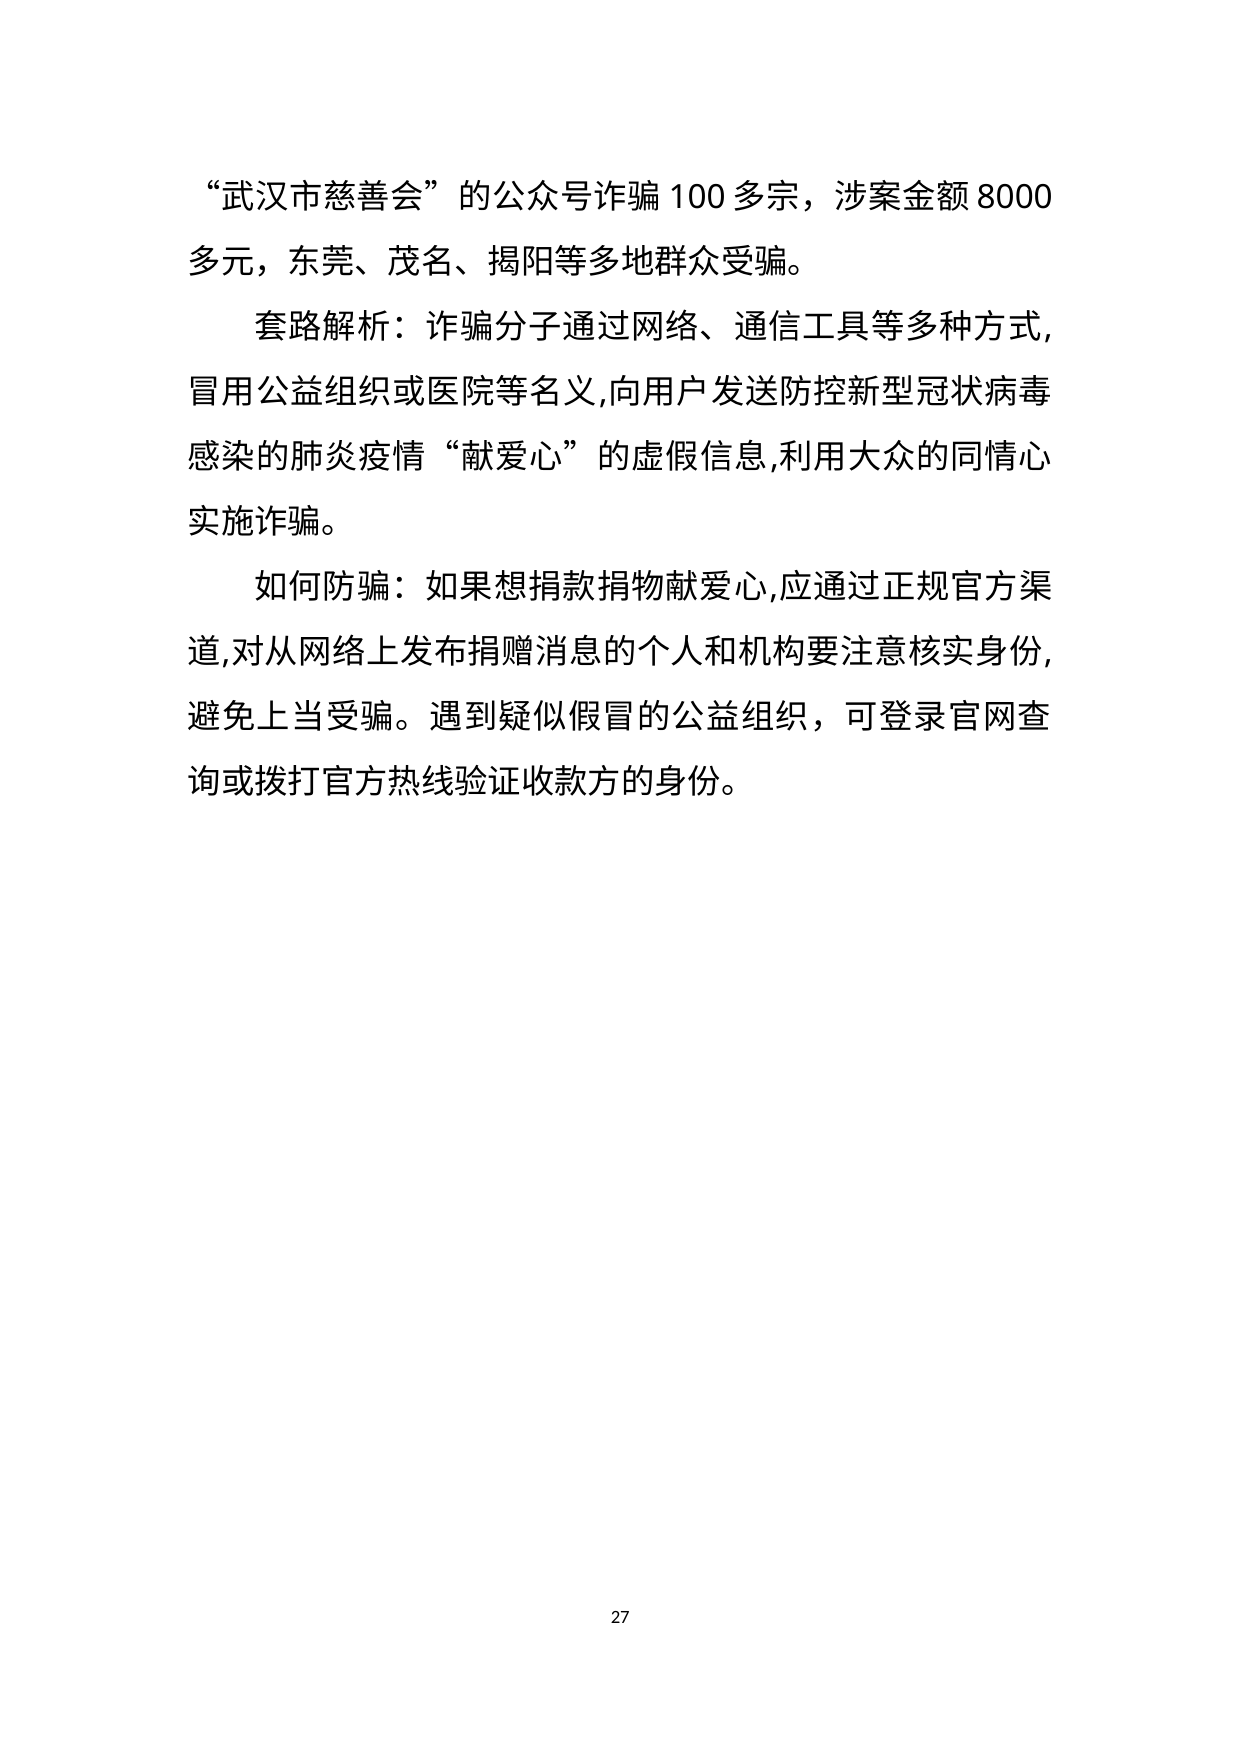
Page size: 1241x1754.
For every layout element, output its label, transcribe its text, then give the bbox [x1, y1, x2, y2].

text 套路解析：诈骗分子通过网络、通信工具等多种方式,冒用公益组织或医院等名义,向用户发送防控新型冠状病毒感染的肺炎疫情“献爱心”的虚假信息,利用大众的同情心实施诈骗。 [187, 292, 1053, 552]
text 如何防骗：如果想捐款捐物献爱心,应通过正规官方渠道,对从网络上发布捐赠消息的个人和机构要注意核实身份,避免上当受骗。遇到疑似假冒的公益组织，可登录官网查询或拨打官方热线验证收款方的身份。 [187, 552, 1053, 812]
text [187, 162, 1053, 292]
